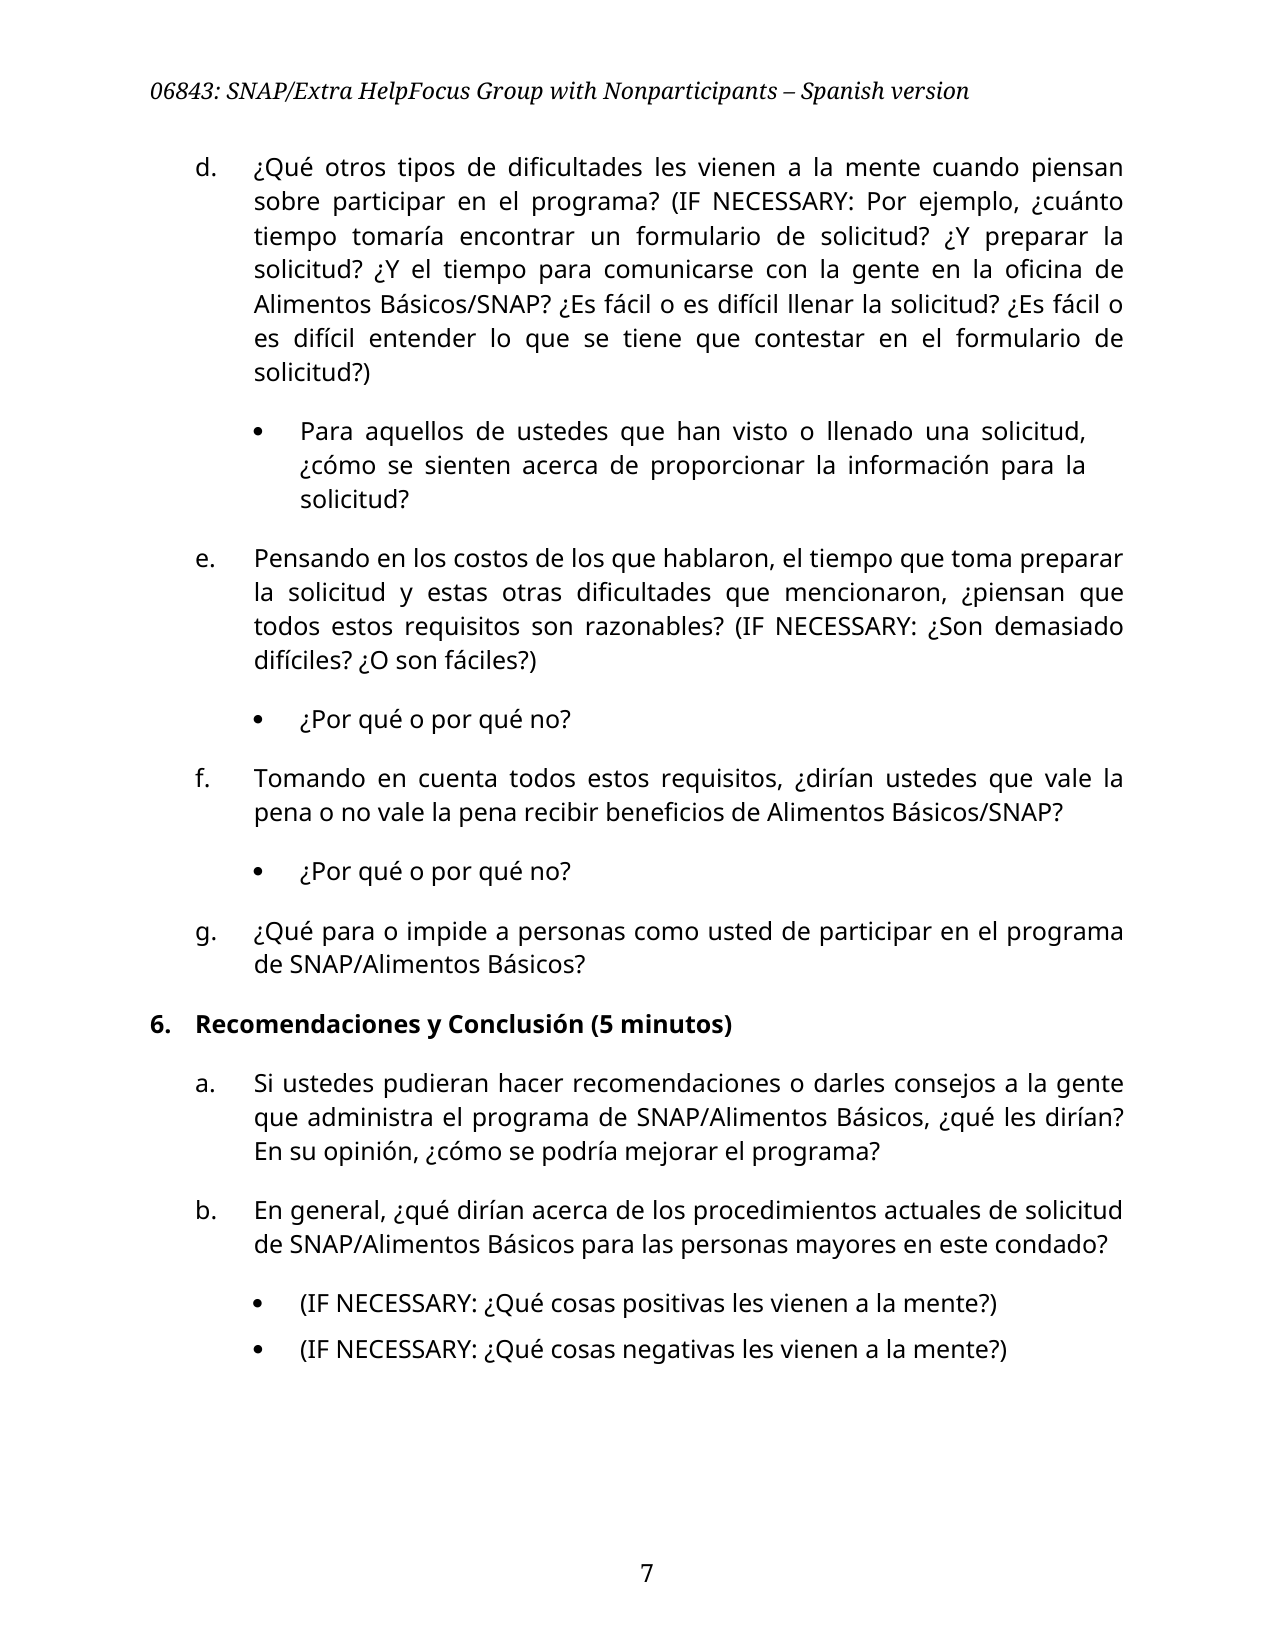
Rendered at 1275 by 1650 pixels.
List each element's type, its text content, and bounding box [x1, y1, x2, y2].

text ¿Por qué o por qué no? [253, 854, 1087, 888]
text ¿Por qué o por qué no? [253, 702, 1087, 736]
text (IF NECESSARY: ¿Qué cosas negativas les vienen a la mente?) [253, 1332, 1087, 1366]
text a. Si ustedes pudieran hacer recomendaciones o darles consejos a la gente que administra el programa de SNAP/Alimentos Básicos, ¿qué les dirían? En su opinión, ¿cómo se podría mejorar el programa? [195, 1065, 1125, 1167]
text b. En general, ¿qué dirían acerca de los procedimientos actuales de solicitud de SNAP/Alimentos Básicos para las personas mayores en este condado? [195, 1192, 1125, 1261]
text f. Tomando en cuenta todos estos requisitos, ¿dirían ustedes que vale la pena o no vale la pena recibir beneficios de Alimentos Básicos/SNAP? [195, 761, 1125, 829]
text (IF NECESSARY: ¿Qué cosas positivas les vienen a la mente?) [253, 1286, 1087, 1320]
text g. ¿Qué para o impide a personas como usted de participar en el programa de SNAP/Alimentos Básicos? [195, 913, 1125, 981]
text d. ¿Qué otros tipos de dificultades les vienen a la mente cuando piensan sobre participar en el programa? (IF NECESSARY: Por ejemplo, ¿cuánto tiempo tomaría encontrar un formulario de solicitud? ¿Y preparar la solicitud? ¿Y el tiempo para comunicarse con la gente en la oficina de Alimentos Básicos/SNAP? ¿Es fácil o es difícil llenar la solicitud? ¿Es fácil o es difícil entender lo que se tiene que contestar en el formulario de solicitud?) [195, 150, 1125, 388]
text Para aquellos de ustedes que han visto o llenado una solicitud, ¿cómo se sienten acerca de proporcionar la información para la solicitud? [253, 413, 1087, 516]
text e. Pensando en los costos de los que hablaron, el tiempo que toma preparar la solicitud y estas otras dificultades que mencionaron, ¿piensan que todos estos requisitos son razonables? (IF NECESSARY: ¿Son demasiado difíciles? ¿O son fáciles?) [195, 541, 1125, 677]
subtitle 6. Recomendaciones y Conclusión (5 minutos) [150, 1006, 1125, 1040]
